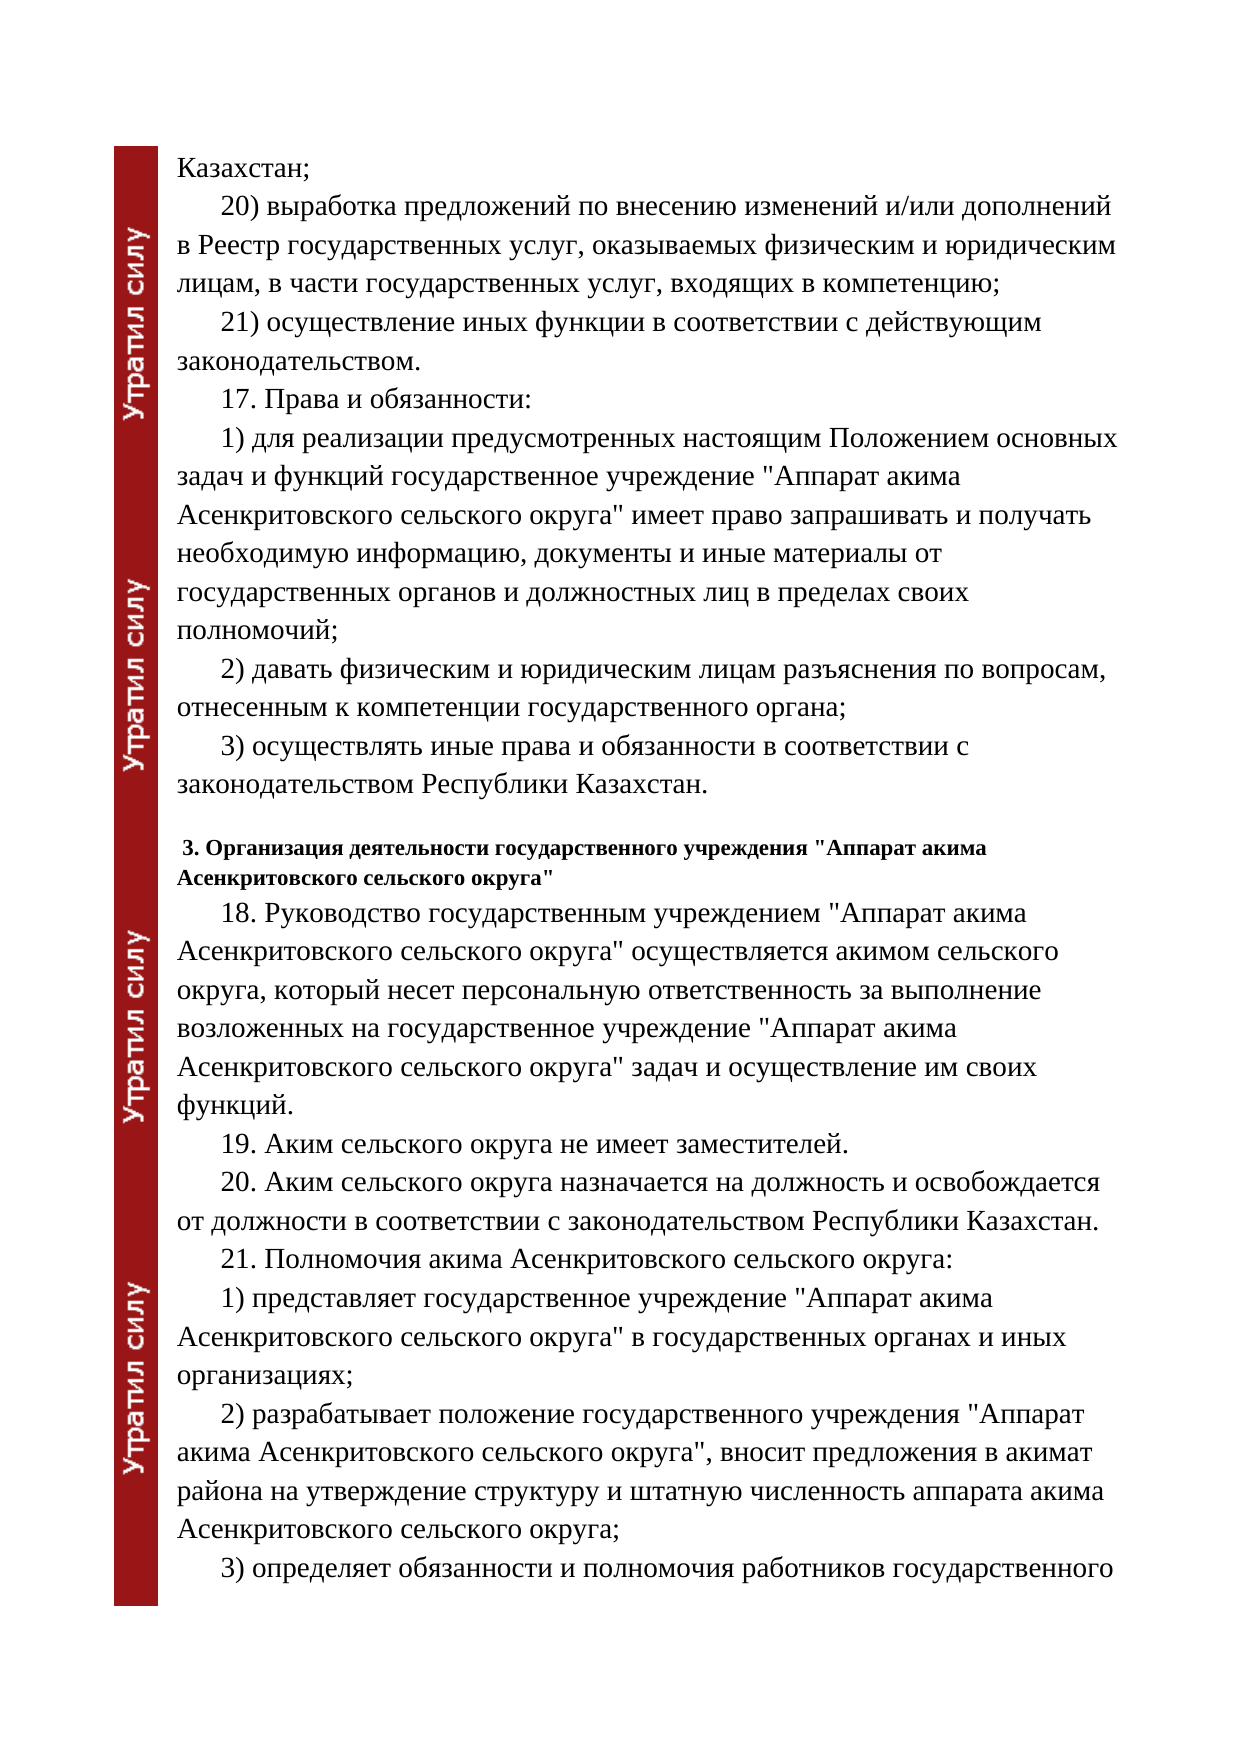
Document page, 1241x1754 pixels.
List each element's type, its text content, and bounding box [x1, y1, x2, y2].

picture [114, 891, 158, 895]
text 3. Организация деятельности государственного учреждения "Аппарат акима Асенкритовского сельского округа" [112, 834, 1128, 891]
picture [114, 1583, 158, 1606]
picture [114, 146, 158, 150]
picture [114, 830, 158, 834]
